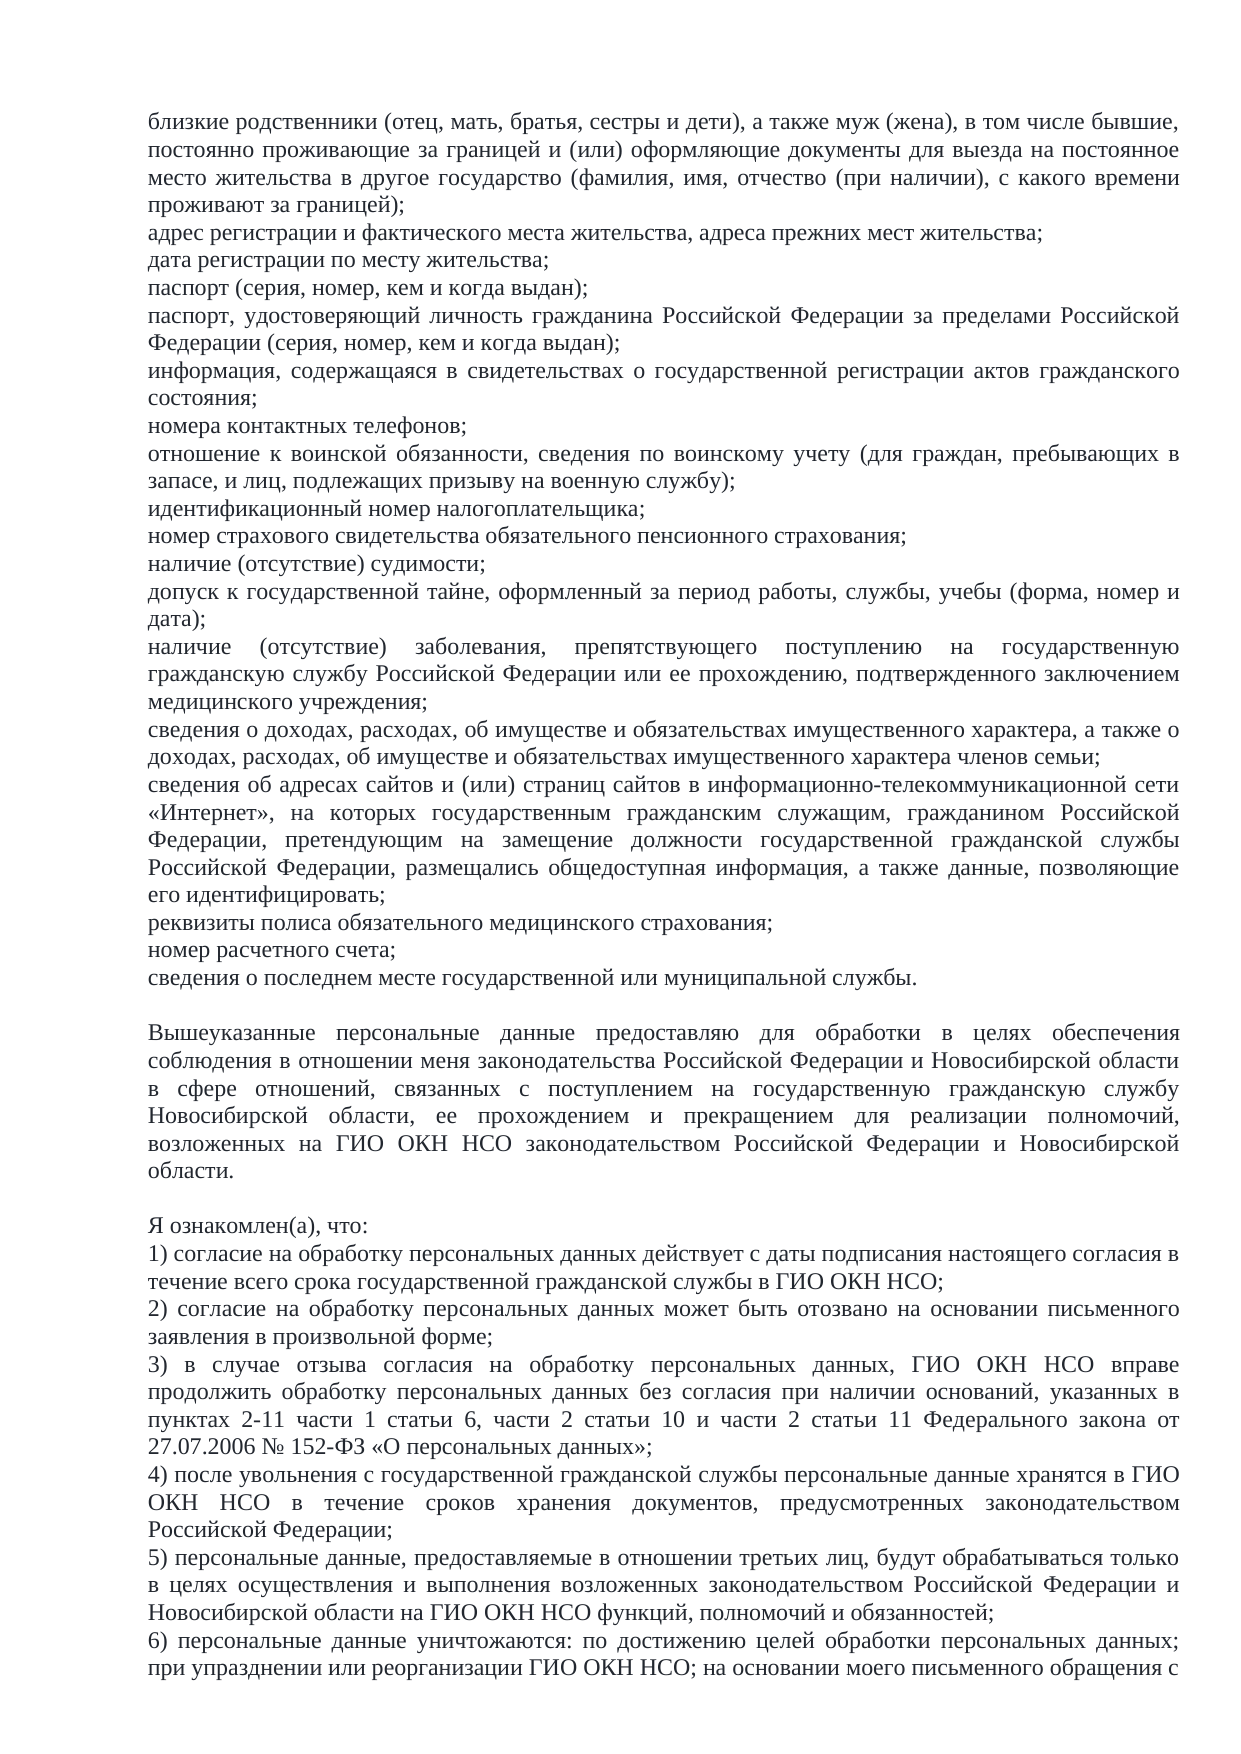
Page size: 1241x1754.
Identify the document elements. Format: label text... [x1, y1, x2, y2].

text паспорт, удостоверяющий личность гражданина Российской Федерации за пределами Российской Федерации (серия, номер, кем и когда выдан); [148, 301, 1181, 356]
text Я ознакомлен(а), что: [148, 1212, 1181, 1239]
text номер страхового свидетельства обязательного пенсионного страхования; [148, 521, 1181, 549]
text информация, содержащаяся в свидетельствах о государственной регистрации актов гражданского состояния; [148, 356, 1181, 411]
text Вышеуказанные персональные данные предоставляю для обработки в целях обеспечения соблюдения в отношении меня законодательства Российской Федерации и Новосибирской области в сфере отношений, связанных с поступлением на государственную гражданскую службу Новосибирской области, ее прохождением и прекращением для реализации полномочий, возложенных на ГИО ОКН НСО законодательством Российской Федерации и Новосибирской области. [148, 1018, 1181, 1184]
text 4) после увольнения с государственной гражданской службы персональные данные хранятся в ГИО ОКН НСО в течение сроков хранения документов, предусмотренных законодательством Российской Федерации; [148, 1460, 1181, 1543]
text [148, 1626, 1181, 1681]
text отношение к воинской обязанности, сведения по воинскому учету (для граждан, пребывающих в запасе, и лиц, подлежащих призыву на военную службу); [148, 439, 1181, 494]
text номера контактных телефонов; [148, 411, 1181, 439]
text сведения о последнем месте государственной или муниципальной службы. [148, 963, 1181, 991]
text наличие (отсутствие) заболевания, препятствующего поступлению на государственную гражданскую службу Российской Федерации или ее прохождению, подтвержденного заключением медицинского учреждения; [148, 632, 1181, 715]
text дата регистрации по месту жительства; [148, 245, 1181, 273]
text 5) персональные данные, предоставляемые в отношении третьих лиц, будут обрабатываться только в целях осуществления и выполнения возложенных законодательством Российской Федерации и Новосибирской области на ГИО ОКН НСО функций, полномочий и обязанностей; [148, 1543, 1181, 1626]
text идентификационный номер налогоплательщика; [148, 494, 1181, 521]
text 3) в случае отзыва согласия на обработку персональных данных, ГИО ОКН НСО вправе продолжить обработку персональных данных без согласия при наличии оснований, указанных в пунктах 2-11 части 1 статьи 6, части 2 статьи 10 и части 2 статьи 11 Федерального закона от 27.07.2006 № 152-ФЗ «О персональных данных»; [148, 1349, 1181, 1460]
text номер расчетного счета; [148, 936, 1181, 963]
text реквизиты полиса обязательного медицинского страхования; [148, 908, 1181, 936]
text близкие родственники (отец, мать, братья, сестры и дети), а также муж (жена), в том числе бывшие, постоянно проживающие за границей и (или) оформляющие документы для выезда на постоянное место жительства в другое государство (фамилия, имя, отчество (при наличии), с какого времени проживают за границей); [148, 107, 1181, 218]
text сведения об адресах сайтов и (или) страниц сайтов в информационно-телекоммуникационной сети «Интернет», на которых государственным гражданским служащим, гражданином Российской Федерации, претендующим на замещение должности государственной гражданской службы Российской Федерации, размещались общедоступная информация, а также данные, позволяющие его идентифицировать; [148, 770, 1181, 908]
text адрес регистрации и фактического места жительства, адреса прежних мест жительства; [148, 218, 1181, 245]
text сведения о доходах, расходах, об имуществе и обязательствах имущественного характера, а также о доходах, расходах, об имуществе и обязательствах имущественного характера членов семьи; [148, 715, 1181, 770]
text наличие (отсутствие) судимости; [148, 549, 1181, 577]
text 1) согласие на обработку персональных данных действует с даты подписания настоящего согласия в течение всего срока государственной гражданской службы в ГИО ОКН НСО; [148, 1239, 1181, 1294]
text 2) согласие на обработку персональных данных может быть отозвано на основании письменного заявления в произвольной форме; [148, 1294, 1181, 1349]
text допуск к государственной тайне, оформленный за период работы, службы, учебы (форма, номер и дата); [148, 577, 1181, 632]
text паспорт (серия, номер, кем и когда выдан); [148, 273, 1181, 301]
